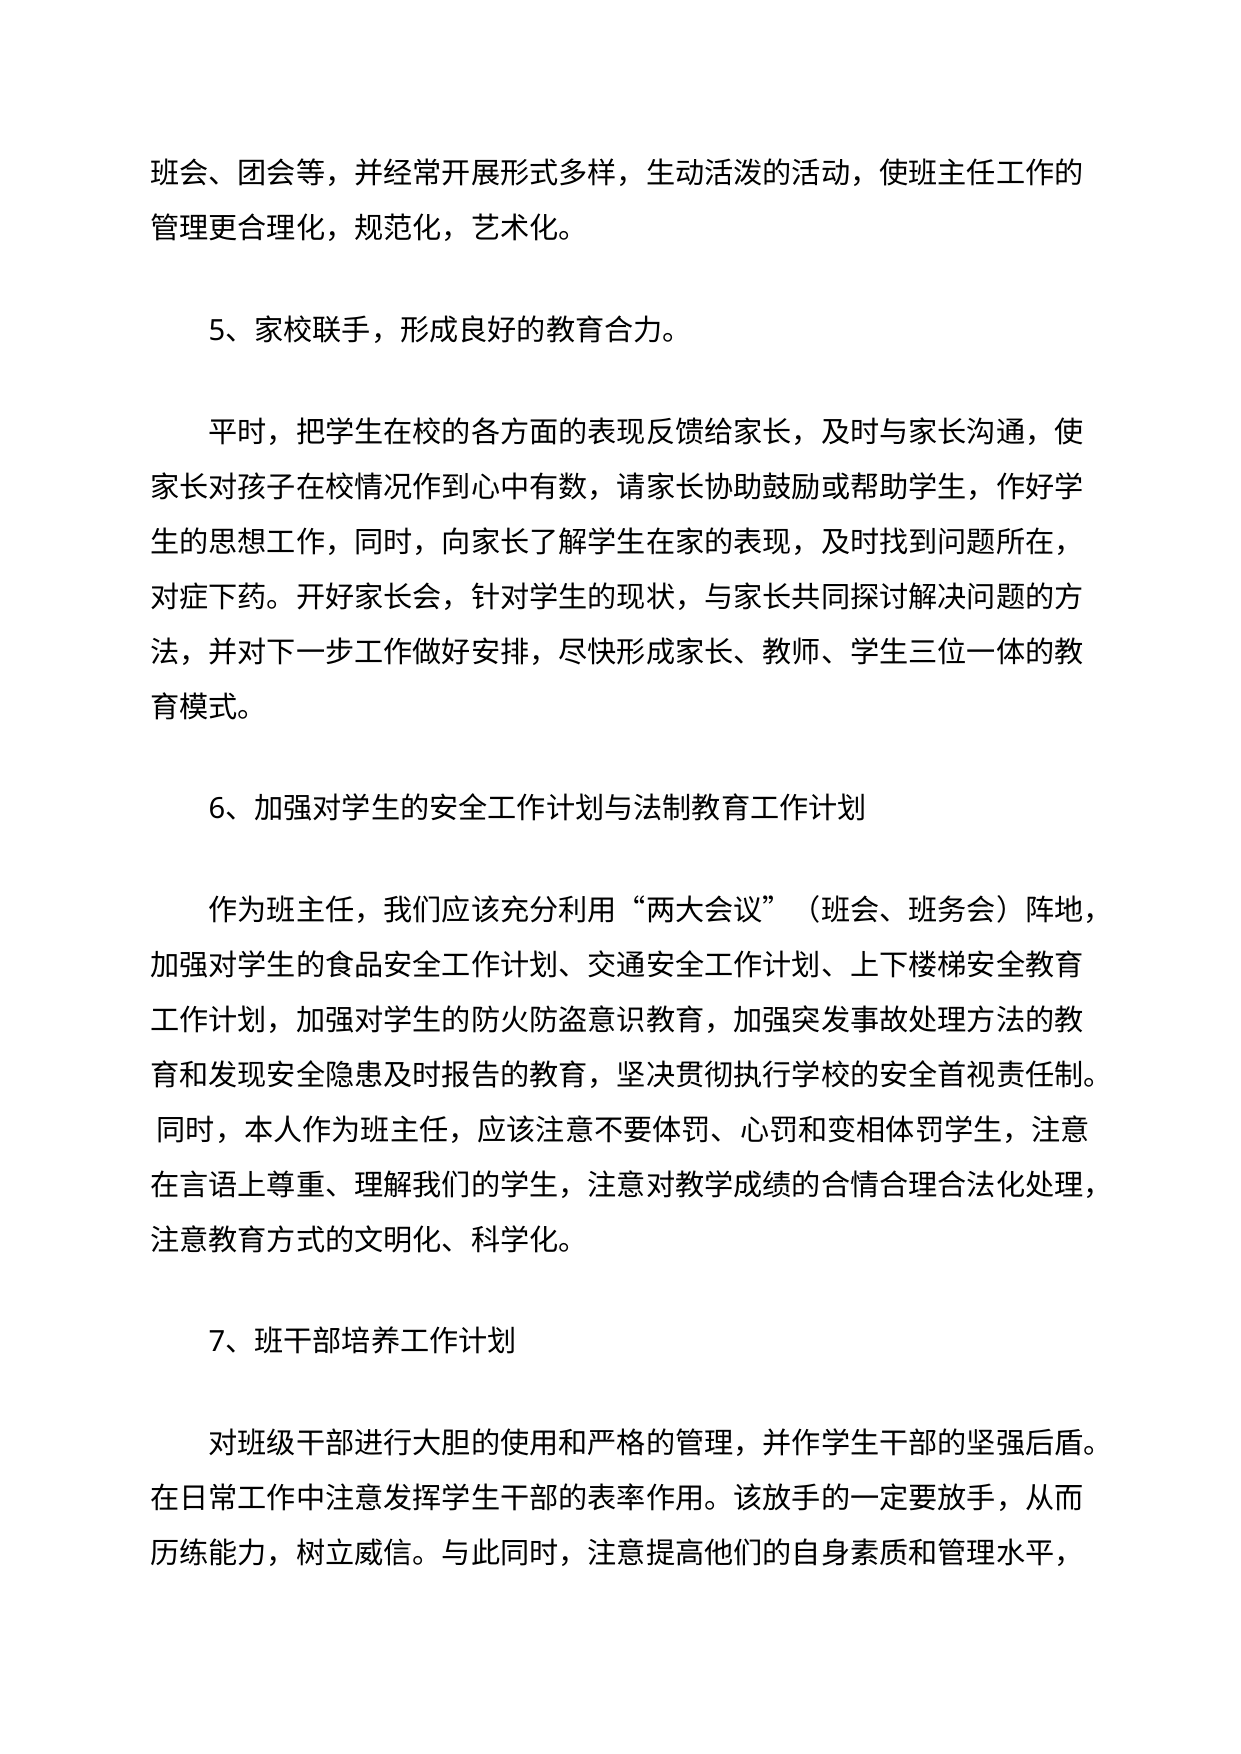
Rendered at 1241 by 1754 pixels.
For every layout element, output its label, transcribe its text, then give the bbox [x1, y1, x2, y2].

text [150, 1420, 1090, 1572]
text 5、家校联手，形成良好的教育合力。 [150, 307, 1090, 349]
text 6、加强对学生的安全工作计划与法制教育工作计划 [150, 785, 1090, 827]
text 作为班主任，我们应该充分利用“两大会议”（班会、班务会）阵地，加强对学生的食品安全工作计划、交通安全工作计划、上下楼梯安全教育工作计划，加强对学生的防火防盗意识教育，加强突发事故处理方法的教育和发现安全隐患及时报告的教育，坚决贯彻执行学校的安全首视责任制。 同时，本人作为班主任，应该注意不要体罚、心罚和变相体罚学生，注意在言语上尊重、理解我们的学生，注意对教学成绩的合情合理合法化处理，注意教育方式的文明化、科学化。 [150, 887, 1090, 1258]
text 平时，把学生在校的各方面的表现反馈给家长，及时与家长沟通，使家长对孩子在校情况作到心中有数，请家长协助鼓励或帮助学生，作好学生的思想工作，同时，向家长了解学生在家的表现，及时找到问题所在，对症下药。开好家长会，针对学生的现状，与家长共同探讨解决问题的方法，并对下一步工作做好安排，尽快形成家长、教师、学生三位一体的教育模式。 [150, 409, 1090, 725]
text 7、班干部培养工作计划 [150, 1318, 1090, 1360]
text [150, 150, 1090, 247]
